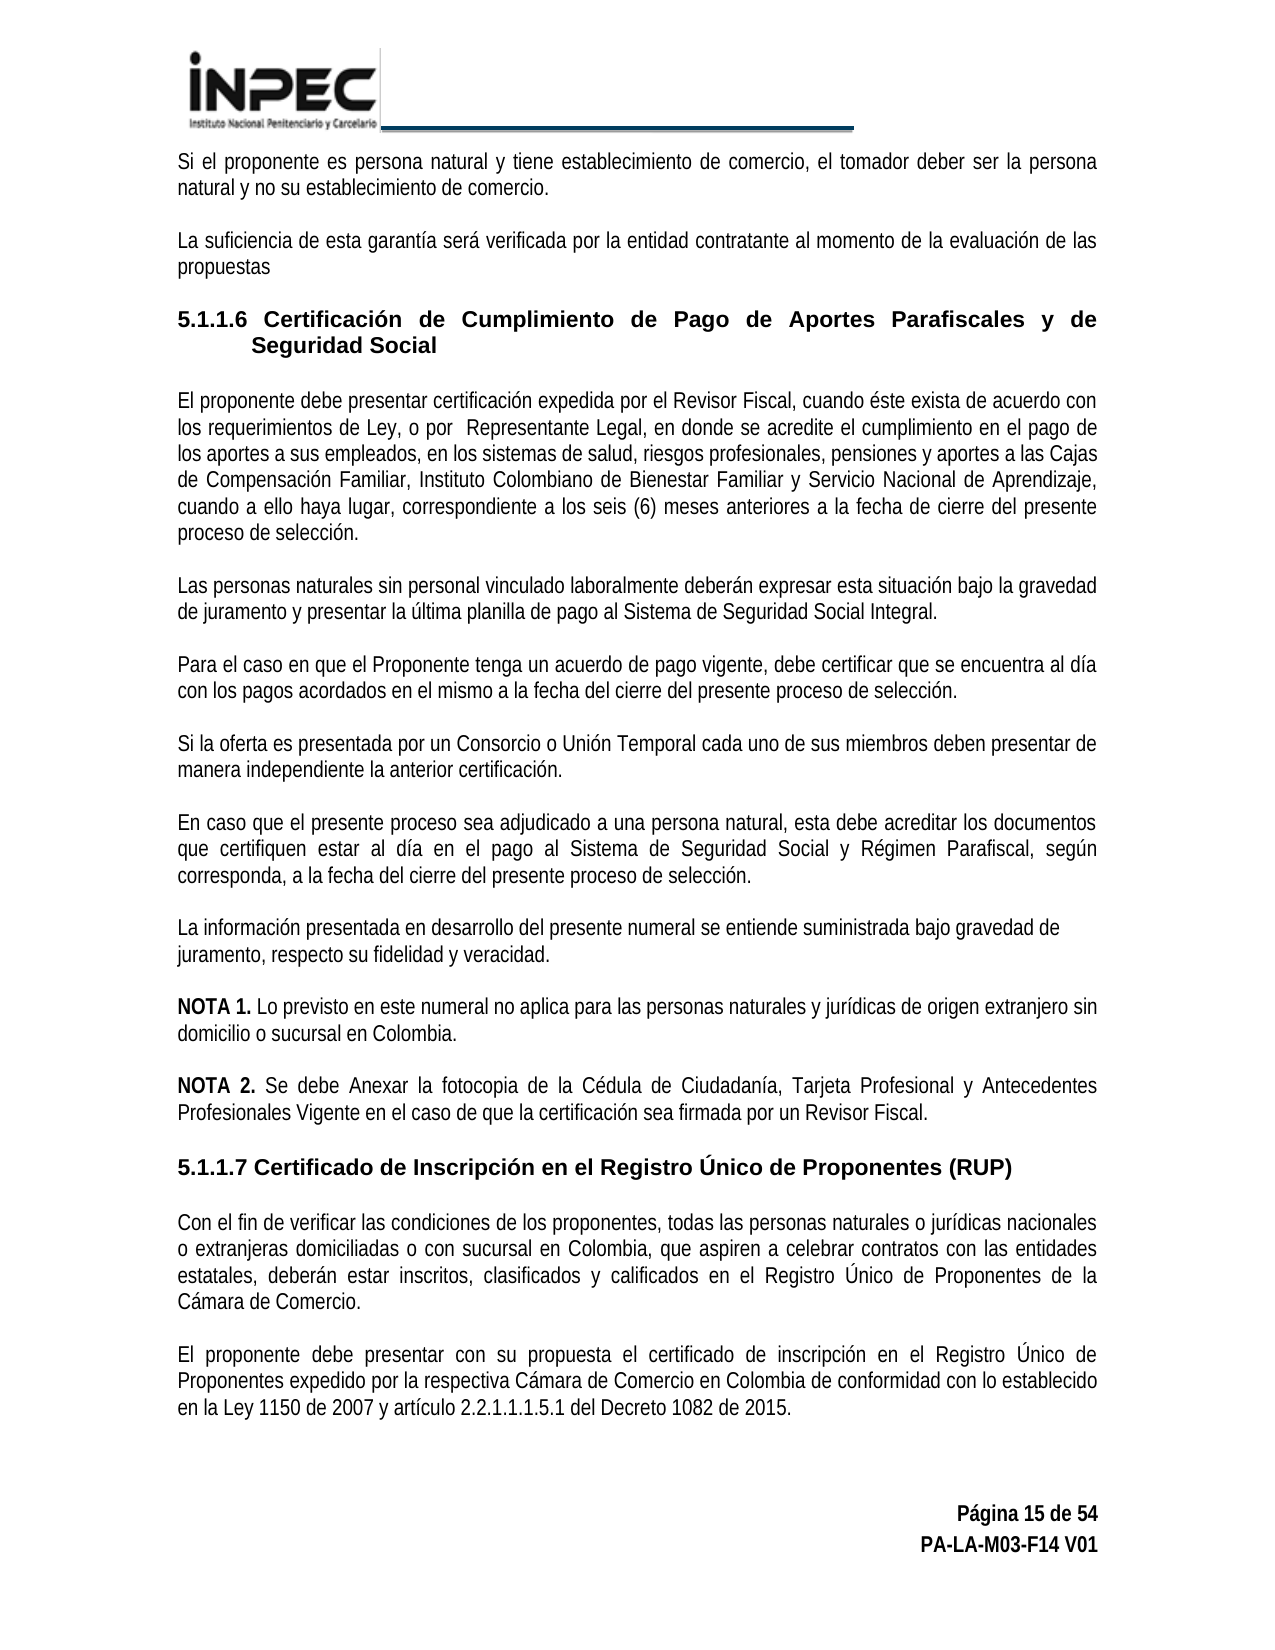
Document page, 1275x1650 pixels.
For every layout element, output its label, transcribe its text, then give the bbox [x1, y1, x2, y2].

subtitle 5.1.1.6 Certificación de Cumplimiento de Pago de Aportes Parafiscales y de Seguridad Social [177, 306, 1098, 358]
text Las personas naturales sin personal vinculado laboralmente deberán expresar esta situación bajo la gravedad de juramento y presentar la última planilla de pago al Sistema de Seguridad Social Integral. [177, 572, 1098, 624]
text Con el fin de verificar las condiciones de los proponentes, todas las personas naturales o jurídicas nacionales o extranjeras domiciliadas o con sucursal en Colombia, que aspiren a celebrar contratos con las entidades estatales, deberán estar inscritos, clasificados y calificados en el Registro Único de Proponentes de la Cámara de Comercio. [177, 1209, 1098, 1314]
text Para el caso en que el Proponente tenga un acuerdo de pago vigente, debe certificar que se encuentra al día con los pagos acordados en el mismo a la fecha del cierre del presente proceso de selección. [177, 651, 1098, 703]
text NOTA 1. Lo previsto en este numeral no aplica para las personas naturales y jurídicas de origen extranjero sin domicilio o sucursal en Colombia. [177, 993, 1098, 1046]
text Si la oferta es presentada por un Consorcio o Unión Temporal cada uno de sus miembros deben presentar de manera independiente la anterior certificación. [177, 730, 1098, 782]
picture [184, 48, 382, 133]
text En caso que el presente proceso sea adjudicado a una persona natural, esta debe acreditar los documentos que certifiquen estar al día en el pago al Sistema de Seguridad Social y Régimen Parafiscal, según corresponda, a la fecha del cierre del presente proceso de selección. [177, 809, 1098, 888]
text El proponente debe presentar con su propuesta el certificado de inscripción en el Registro Único de Proponentes expedido por la respectiva Cámara de Comercio en Colombia de conformidad con lo establecido en la Ley 1150 de 2007 y artículo 2.2.1.1.1.5.1 del Decreto 1082 de 2015. [177, 1341, 1098, 1420]
text El proponente debe presentar certificación expedida por el Revisor Fiscal, cuando éste exista de acuerdo con los requerimientos de Ley, o por Representante Legal, en donde se acredite el cumplimiento en el pago de los aportes a sus empleados, en los sistemas de salud, riesgos profesionales, pensiones y aportes a las Cajas de Compensación Familiar, Instituto Colombiano de Bienestar Familiar y Servicio Nacional de Aprendizaje, cuando a ello haya lugar, correspondiente a los seis (6) meses anteriores a la fecha de cierre del presente proceso de selección. [177, 387, 1098, 545]
text La suficiencia de esta garantía será verificada por la entidad contratante al momento de la evaluación de las propuestas [177, 227, 1098, 279]
text NOTA 2. Se debe Anexar la fotocopia de la Cédula de Ciudadanía, Tarjeta Profesional y Antecedentes Profesionales Vigente en el caso de que la certificación sea firmada por un Revisor Fiscal. [177, 1072, 1098, 1125]
text La información presentada en desarrollo del presente numeral se entiende suministrada bajo gravedad de juramento, respecto su fidelidad y veracidad. [177, 914, 1098, 967]
text Si el proponente es persona natural y tiene establecimiento de comercio, el tomador deber ser la persona natural y no su establecimiento de comercio. [177, 148, 1098, 200]
subtitle 5.1.1.7 Certificado de Inscripción en el Registro Único de Proponentes (RUP) [177, 1154, 1098, 1180]
